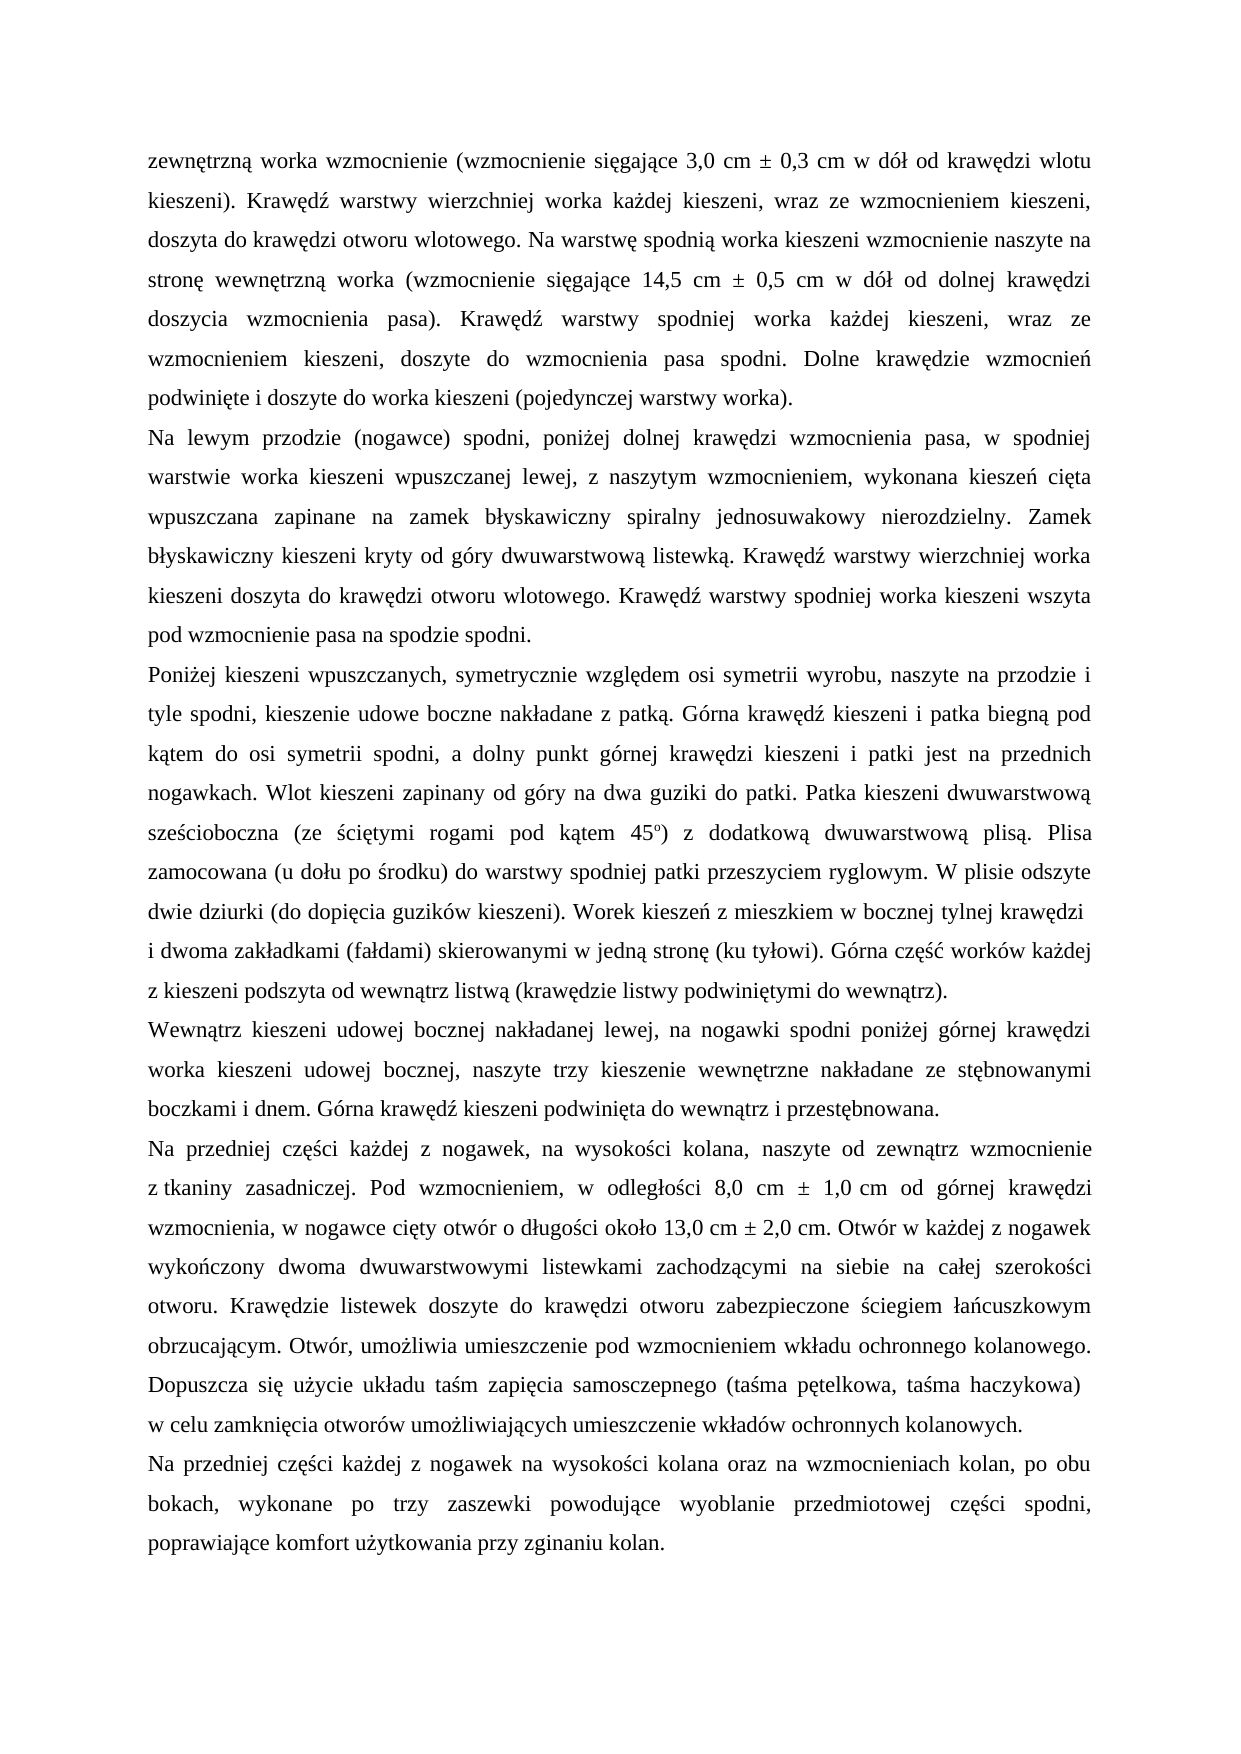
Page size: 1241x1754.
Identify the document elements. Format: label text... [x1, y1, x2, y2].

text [148, 148, 1093, 411]
text Wewnątrz kieszeni udowej bocznej nakładanej lewej, na nogawki spodni poniżej górnej krawędzi worka kieszeni udowej bocznej, naszyte trzy kieszenie wewnętrzne nakładane ze stębnowanymi boczkami i dnem. Górna krawędź kieszeni podwinięta do wewnątrz i przestębnowana. [148, 1016, 1093, 1121]
text Na przedniej części każdej z nogawek na wysokości kolana oraz na wzmocnieniach kolan, po obu bokach, wykonane po trzy zaszewki powodujące wyoblanie przedmiotowej części spodni, poprawiające komfort użytkowania przy zginaniu kolan. [148, 1450, 1093, 1556]
text Poniżej kieszeni wpuszczanych, symetrycznie względem osi symetrii wyrobu, naszyte na przodzie i tyle spodni, kieszenie udowe boczne nakładane z patką. Górna krawędź kieszeni i patka biegną pod kątem do osi symetrii spodni, a dolny punkt górnej krawędzi kieszeni i patki jest na przednich nogawkach. Wlot kieszeni zapinany od góry na dwa guziki do patki. Patka kieszeni dwuwarstwową sześcioboczna (ze ściętymi rogami pod kątem 45o) z dodatkową dwuwarstwową plisą. Plisa zamocowana (u dołu po środku) do warstwy spodniej patki przeszyciem ryglowym. W plisie odszyte dwie dziurki (do dopięcia guzików kieszeni). Worek kieszeń z mieszkiem w bocznej tylnej krawędzi i dwoma zakładkami (fałdami) skierowanymi w jedną stronę (ku tyłowi). Górna część worków każdej z kieszeni podszyta od wewnątrz listwą (krawędzie listwy podwiniętymi do wewnątrz). [148, 661, 1093, 1003]
text Na lewym przodzie (nogawce) spodni, poniżej dolnej krawędzi wzmocnienia pasa, w spodniej warstwie worka kieszeni wpuszczanej lewej, z naszytym wzmocnieniem, wykonana kieszeń cięta wpuszczana zapinane na zamek błyskawiczny spiralny jednosuwakowy nierozdzielny. Zamek błyskawiczny kieszeni kryty od góry dwuwarstwową listewką. Krawędź warstwy wierzchniej worka kieszeni doszyta do krawędzi otworu wlotowego. Krawędź warstwy spodniej worka kieszeni wszyta pod wzmocnienie pasa na spodzie spodni. [148, 424, 1093, 648]
text Na przedniej części każdej z nogawek, na wysokości kolana, naszyte od zewnątrz wzmocnienie z tkaniny zasadniczej. Pod wzmocnieniem, w odległości 8,0 cm ± 1,0 cm od górnej krawędzi wzmocnienia, w nogawce cięty otwór o długości około 13,0 cm ± 2,0 cm. Otwór w każdej z nogawek wykończony dwoma dwuwarstwowymi listewkami zachodzącymi na siebie na całej szerokości otworu. Krawędzie listewek doszyte do krawędzi otworu zabezpieczone ściegiem łańcuszkowym obrzucającym. Otwór, umożliwia umieszczenie pod wzmocnieniem wkładu ochronnego kolanowego. Dopuszcza się użycie układu taśm zapięcia samosczepnego (taśma pętelkowa, taśma haczykowa) w celu zamknięcia otworów umożliwiających umieszczenie wkładów ochronnych kolanowych. [148, 1134, 1093, 1437]
